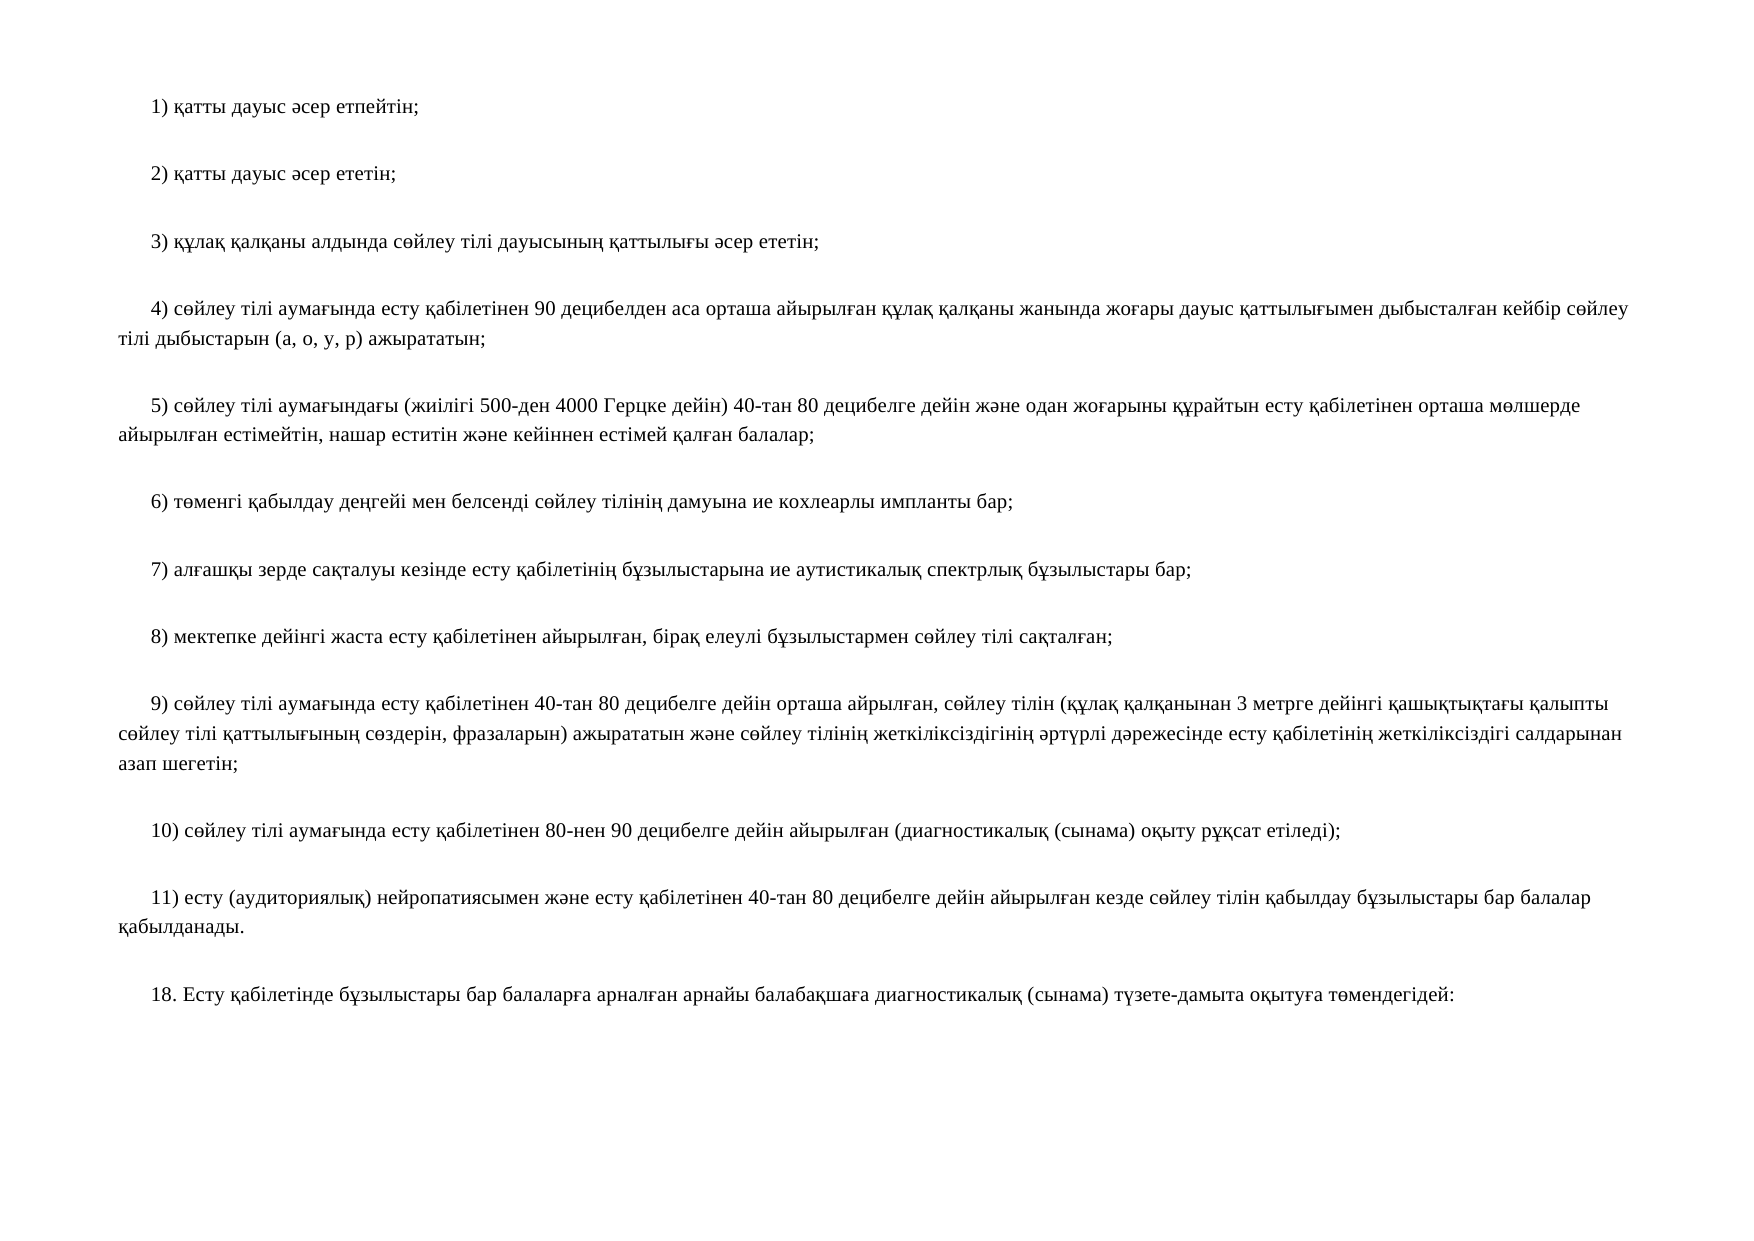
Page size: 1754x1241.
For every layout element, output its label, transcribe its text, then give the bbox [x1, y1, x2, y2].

text 1) қатты дауыс әсер етпейтін; [118, 88, 1636, 118]
text 2) қатты дауыс әсер ететін; [118, 156, 1636, 185]
text 8) мектепке дейінгі жаста есту қабілетінен айырылған, бірақ елеулі бұзылыстармен сөйлеу тілі сақталған; [118, 618, 1636, 648]
text 3) құлақ қалқаны алдында сөйлеу тілі дауысының қаттылығы әсер ететін; [118, 223, 1636, 253]
text 7) алғашқы зерде сақталуы кезінде есту қабілетінің бұзылыстарына ие аутистикалық спектрлық бұзылыстары бар; [118, 551, 1636, 581]
text 9) сөйлеу тілі аумағында есту қабілетінен 40-тан 80 децибелге дейін орташа айрылған, сөйлеу тілін (құлақ қалқанынан 3 метрге дейінгі қашықтықтағы қалыпты сөйлеу тілі қаттылығының сөздерін, фразаларын) ажырататын және сөйлеу тілінің жеткіліксіздігінің әртүрлі дәрежесінде есту қабілетінің жеткіліксіздігі салдарынан азап шегетін; [118, 685, 1636, 774]
text 18. Есту қабілетінде бұзылыстары бар балаларға арналған арнайы балабақшаға диагностикалық (сынама) түзете-дамыта оқытуға төмендегідей: [118, 976, 1636, 1006]
text 5) сөйлеу тілі аумағындағы (жиілігі 500-ден 4000 Герцке дейін) 40-тан 80 децибелге дейін және одан жоғарыны құрайтын есту қабілетінен орташа мөлшерде айырылған естімейтін, нашар еститін және кейіннен естімей қалған балалар; [118, 387, 1636, 446]
text 10) сөйлеу тілі аумағында есту қабілетінен 80-нен 90 децибелге дейін айырылған (диагностикалық (сынама) оқыту рұқсат етіледі); [118, 812, 1636, 842]
text 4) сөйлеу тілі аумағында есту қабілетінен 90 децибелден аса орташа айырылған құлақ қалқаны жанында жоғары дауыс қаттылығымен дыбысталған кейбір сөйлеу тілі дыбыстарын (а, о, у, р) ажырататын; [118, 290, 1636, 349]
text 6) төменгі қабылдау деңгейі мен белсенді сөйлеу тілінің дамуына ие кохлеарлы импланты бар; [118, 484, 1636, 513]
text 11) есту (аудиториялық) нейропатиясымен және есту қабілетінен 40-тан 80 децибелге дейін айырылған кезде сөйлеу тілін қабылдау бұзылыстары бар балалар қабылданады. [118, 879, 1636, 938]
